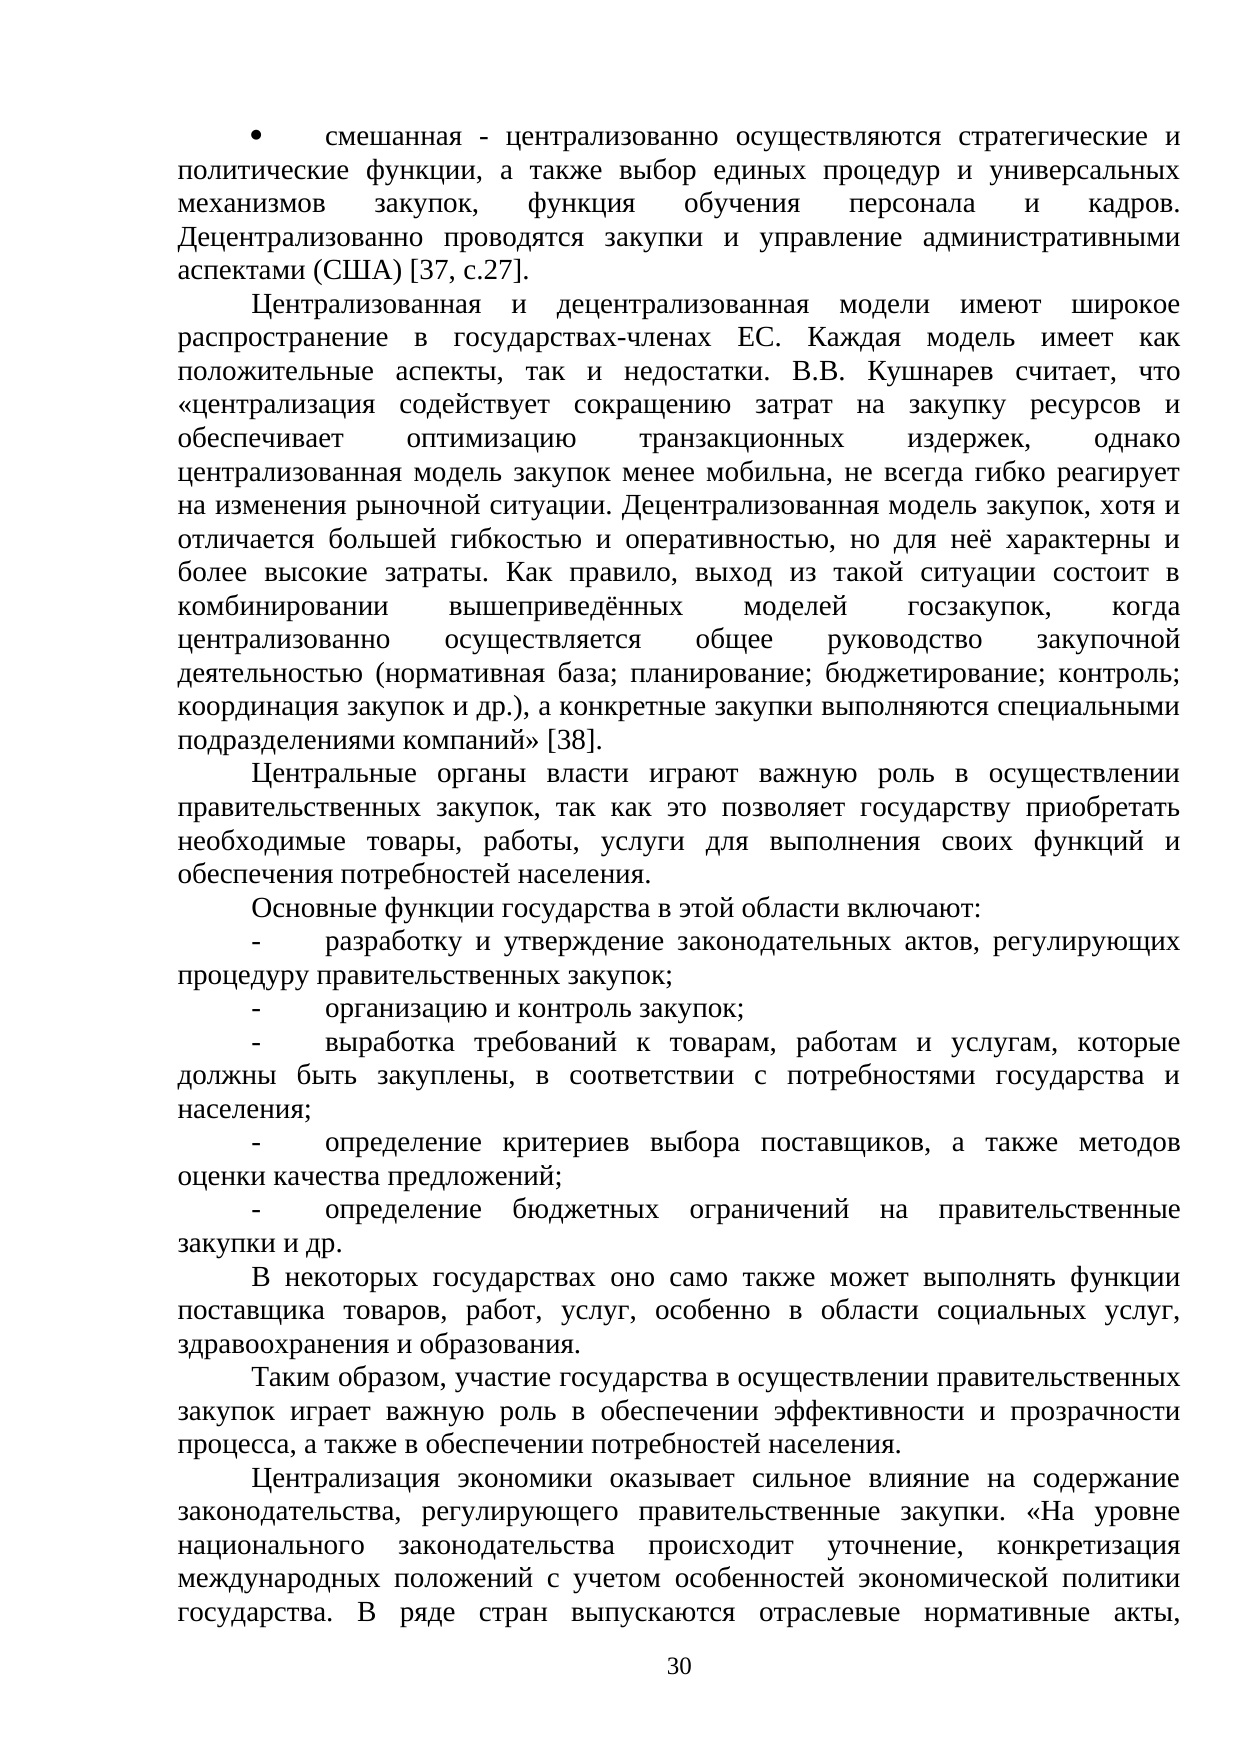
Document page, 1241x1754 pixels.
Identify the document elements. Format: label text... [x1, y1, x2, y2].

text Центральные органы власти играют важную роль в осуществлении правительственных закупок, так как это позволяет государству приобретать необходимые товары, работы, услуги для выполнения своих функций и обеспечения потребностей населения. [177, 756, 1181, 890]
text Централизованная и децентрализованная модели имеют широкое распространение в государствах-членах ЕС. Каждая модель имеет как положительные аспекты, так и недостатки. В.В. Кушнарев считает, что «централизация содействует сокращению затрат на закупку ресурсов и обеспечивает оптимизацию транзакционных издержек, однако централизованная модель закупок менее мобильна, не всегда гибко реагирует на изменения рыночной ситуации. Децентрализованная модель закупок, хотя и отличается большей гибкостью и оперативностью, но для неё характерны и более высокие затраты. Как правило, выход из такой ситуации состоит в комбинировании вышеприведённых моделей госзакупок, когда централизованно осуществляется общее руководство закупочной деятельностью (нормативная база; планирование; бюджетирование; контроль; координация закупок и др.), а конкретные закупки выполняются специальными подразделениями компаний» [38]. [177, 286, 1181, 756]
text - определение бюджетных ограничений на правительственные закупки и др. [177, 1192, 1181, 1259]
text смешанная - централизованно осуществляются стратегические и политические функции, а также выбор единых процедур и универсальных механизмов закупок, функция обучения персонала и кадров. Децентрализованно проводятся закупки и управление административными аспектами (США) [37, c.27]. [177, 118, 1181, 286]
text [177, 1460, 1181, 1628]
text Основные функции государства в этой области включают: [177, 890, 1181, 923]
text - организацию и контроль закупок; [177, 990, 1181, 1024]
text Таким образом, участие государства в осуществлении правительственных закупок играет важную роль в обеспечении эффективности и прозрачности процесса, а также в обеспечении потребностей населения. [177, 1359, 1181, 1460]
text В некоторых государствах оно само также может выполнять функции поставщика товаров, работ, услуг, особенно в области социальных услуг, здравоохранения и образования. [177, 1259, 1181, 1359]
text - определение критериев выбора поставщиков, а также методов оценки качества предложений; [177, 1124, 1181, 1192]
text - разработку и утверждение законодательных актов, регулирующих процедуру правительственных закупок; [177, 923, 1181, 990]
text - выработка требований к товарам, работам и услугам, которые должны быть закуплены, в соответствии с потребностями государства и населения; [177, 1024, 1181, 1124]
